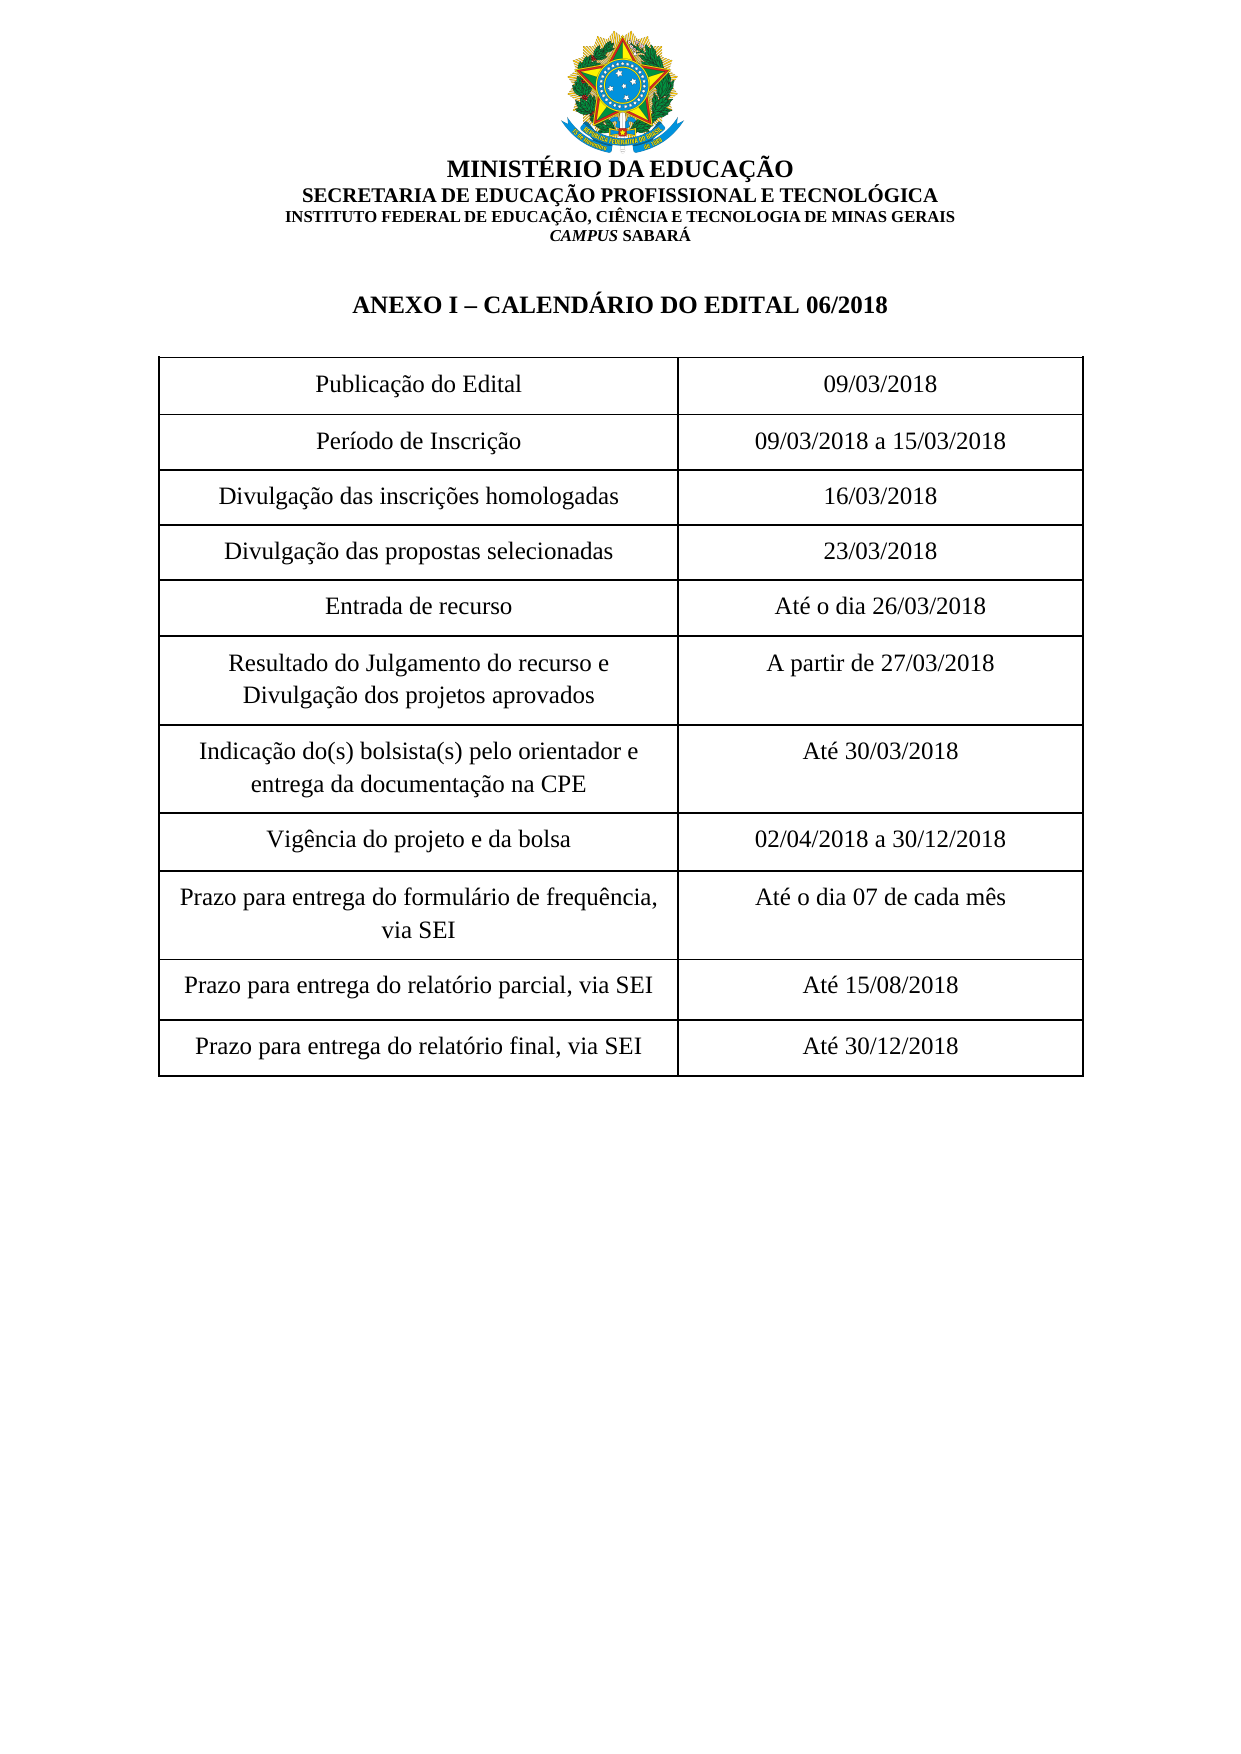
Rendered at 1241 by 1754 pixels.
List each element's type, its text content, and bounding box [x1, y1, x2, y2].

table_cell 09/03/2018 a 15/03/2018 [679, 415, 1082, 469]
table_cell Prazo para entrega do formulário de frequência, via SEI [160, 872, 677, 958]
table_header Publicação do Edital [160, 358, 677, 413]
table_cell Prazo para entrega do relatório final, via SEI [160, 1021, 677, 1075]
table_cell Até o dia 26/03/2018 [679, 581, 1082, 635]
table_cell 16/03/2018 [679, 471, 1082, 524]
table_cell Prazo para entrega do relatório parcial, via SEI [160, 960, 677, 1019]
table_cell Divulgação das inscrições homologadas [160, 471, 677, 524]
text ANEXO I – CALENDÁRIO DO EDITAL 06/2018 [150, 290, 1090, 319]
table_cell Até 30/03/2018 [679, 726, 1082, 812]
table_cell A partir de 27/03/2018 [679, 637, 1082, 724]
table_cell Resultado do Julgamento do recurso e Divulgação dos projetos aprovados [160, 637, 677, 724]
table_cell Indicação do(s) bolsista(s) pelo orientador e entrega da documentação na CPE [160, 726, 677, 812]
table_cell Até 30/12/2018 [679, 1021, 1082, 1075]
table_cell Até o dia 07 de cada mês [679, 872, 1082, 958]
table_cell 23/03/2018 [679, 526, 1082, 579]
table_header 09/03/2018 [679, 358, 1082, 413]
table_cell Até 15/08/2018 [679, 960, 1082, 1019]
table_cell Divulgação das propostas selecionadas [160, 526, 677, 579]
table_cell Período de Inscrição [160, 415, 677, 469]
picture [556, 27, 689, 157]
table_cell Entrada de recurso [160, 581, 677, 635]
table_cell 02/04/2018 a 30/12/2018 [679, 814, 1082, 870]
table_cell Vigência do projeto e da bolsa [160, 814, 677, 870]
